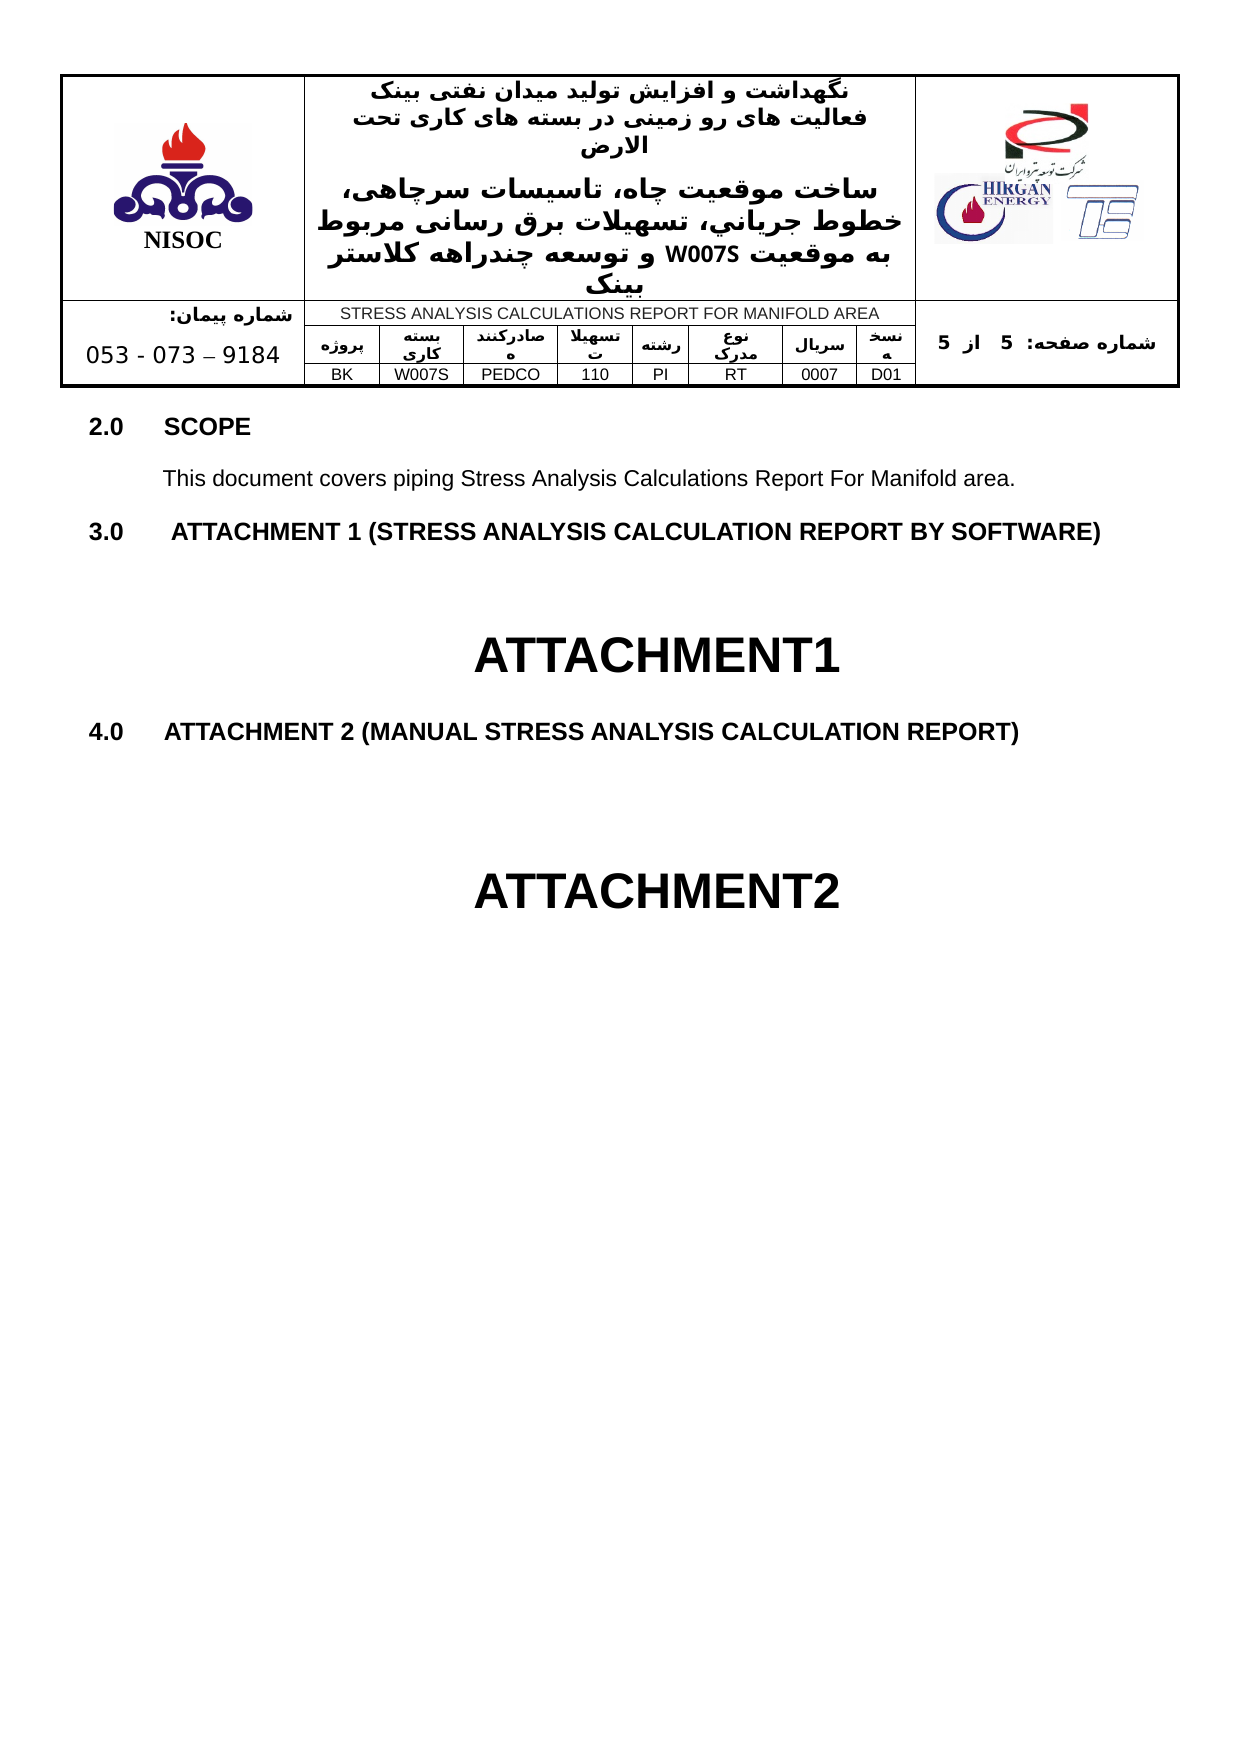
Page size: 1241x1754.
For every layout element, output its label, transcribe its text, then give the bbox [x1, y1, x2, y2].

list attachment 2 (MANUAL stress analysis calculation report) [89, 717, 1152, 745]
list Scope [89, 412, 1152, 440]
text attachment2 [162, 861, 1152, 919]
picture [113, 123, 253, 226]
text This document covers piping Stress Analysis Calculations Report For Manifold area. [162, 465, 1152, 492]
text attachment1 [162, 626, 1152, 683]
list attachment 1 (stress analysis calculation report BY SOFTWARE) [89, 517, 1152, 545]
picture [934, 103, 1089, 244]
